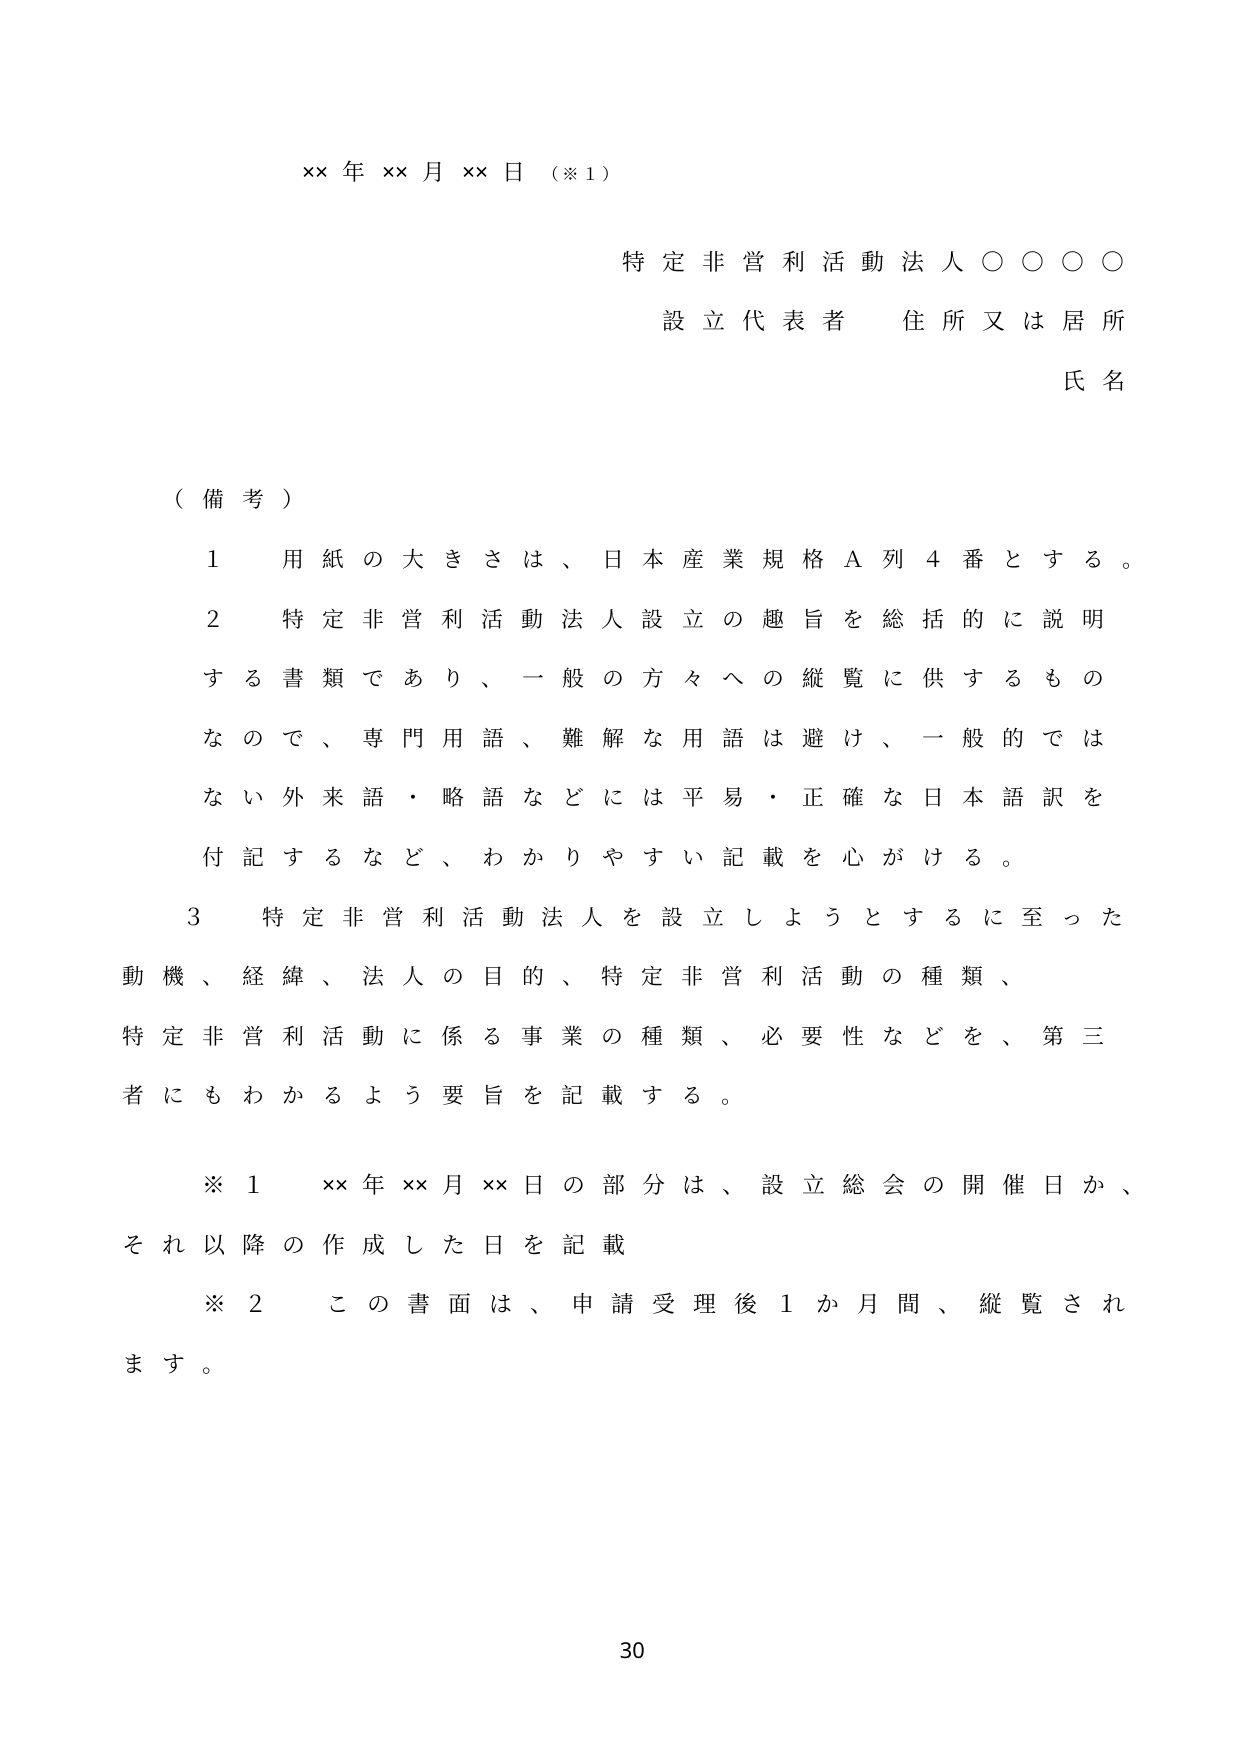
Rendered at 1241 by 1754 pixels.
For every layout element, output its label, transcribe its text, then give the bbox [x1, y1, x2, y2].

text ※１ ××年××月××日の部分は、設立総会の開催日か、それ以降の作成した日を記載 [122, 1154, 1142, 1273]
text ※２ この書面は、申請受理後１か月間、縦覧されます。 [122, 1273, 1142, 1392]
text １ 用紙の大きさは、日本産業規格Ａ列４番とする。 [122, 528, 1142, 588]
text （備考） [122, 469, 1054, 528]
text 特定非営利活動法人○○○○ [122, 230, 1142, 290]
text ３ 特定非営利活動法人を設立しようとするに至った動機、経緯、法人の目的、特定非営利活動の種類、 特定非営利活動に係る事業の種類、必要性などを、第三者にもわかるよう要旨を記載する。 [122, 886, 1142, 1124]
text ２ 特定非営利活動法人設立の趣旨を総括的に説明する書類であり、一般の方々への縦覧に供するものなので、専門用語、難解な用語は避け、一般的ではない外来語・略語などには平易・正確な日本語訳を付記するなど、わかりやすい記載を心がける。 [122, 588, 1142, 886]
text ××年××月××日（※１） [122, 141, 1142, 201]
text 設立代表者 住所又は居所 [122, 290, 1142, 349]
text 氏名 [122, 349, 1142, 409]
